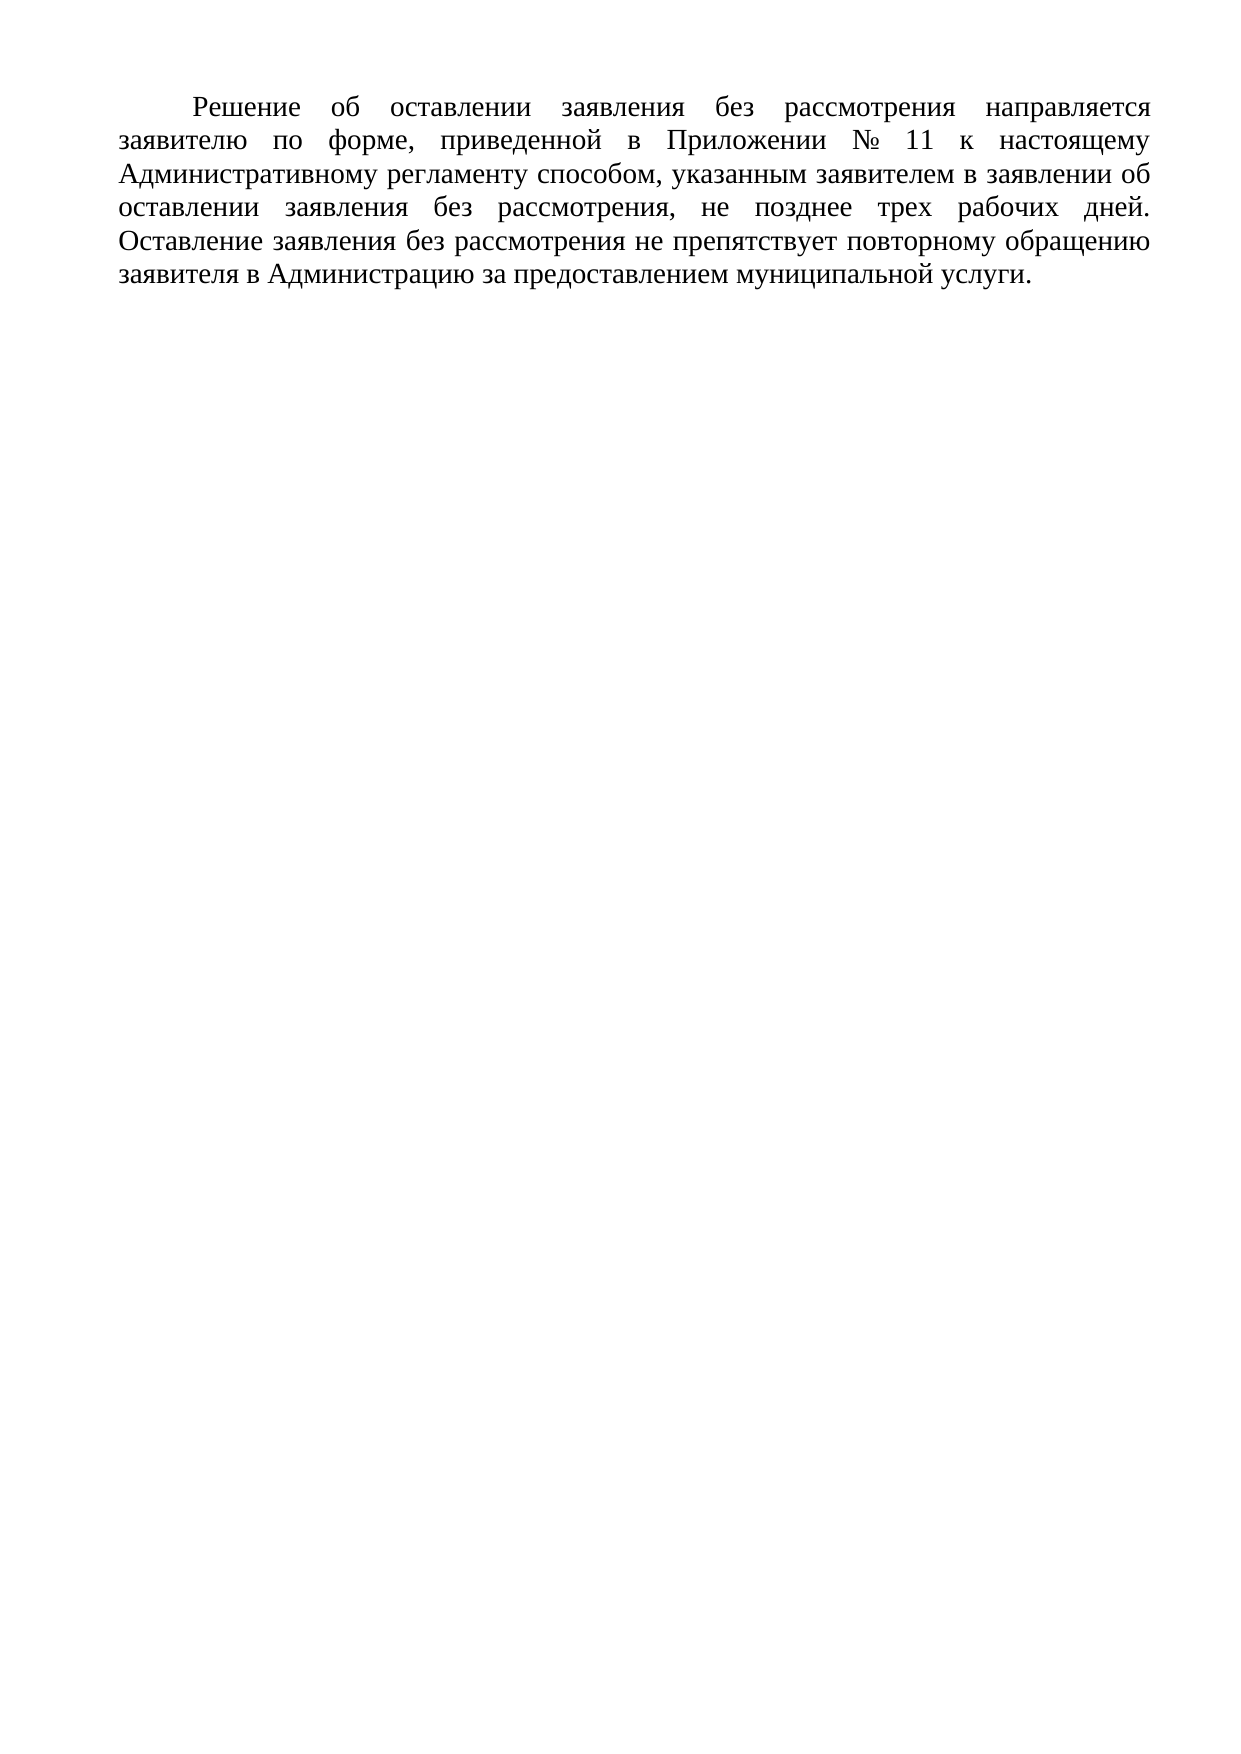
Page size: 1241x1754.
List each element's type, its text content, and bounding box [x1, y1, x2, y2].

text Решение об оставлении заявления без рассмотрения направляется заявителю по форме, приведенной в Приложении № 11 к настоящему Административному регламенту способом, указанным заявителем в заявлении об оставлении заявления без рассмотрения, не позднее трех рабочих дней. Оставление заявления без рассмотрения не препятствует повторному обращению заявителя в Администрацию за предоставлением муниципальной услуги. [118, 89, 1152, 290]
